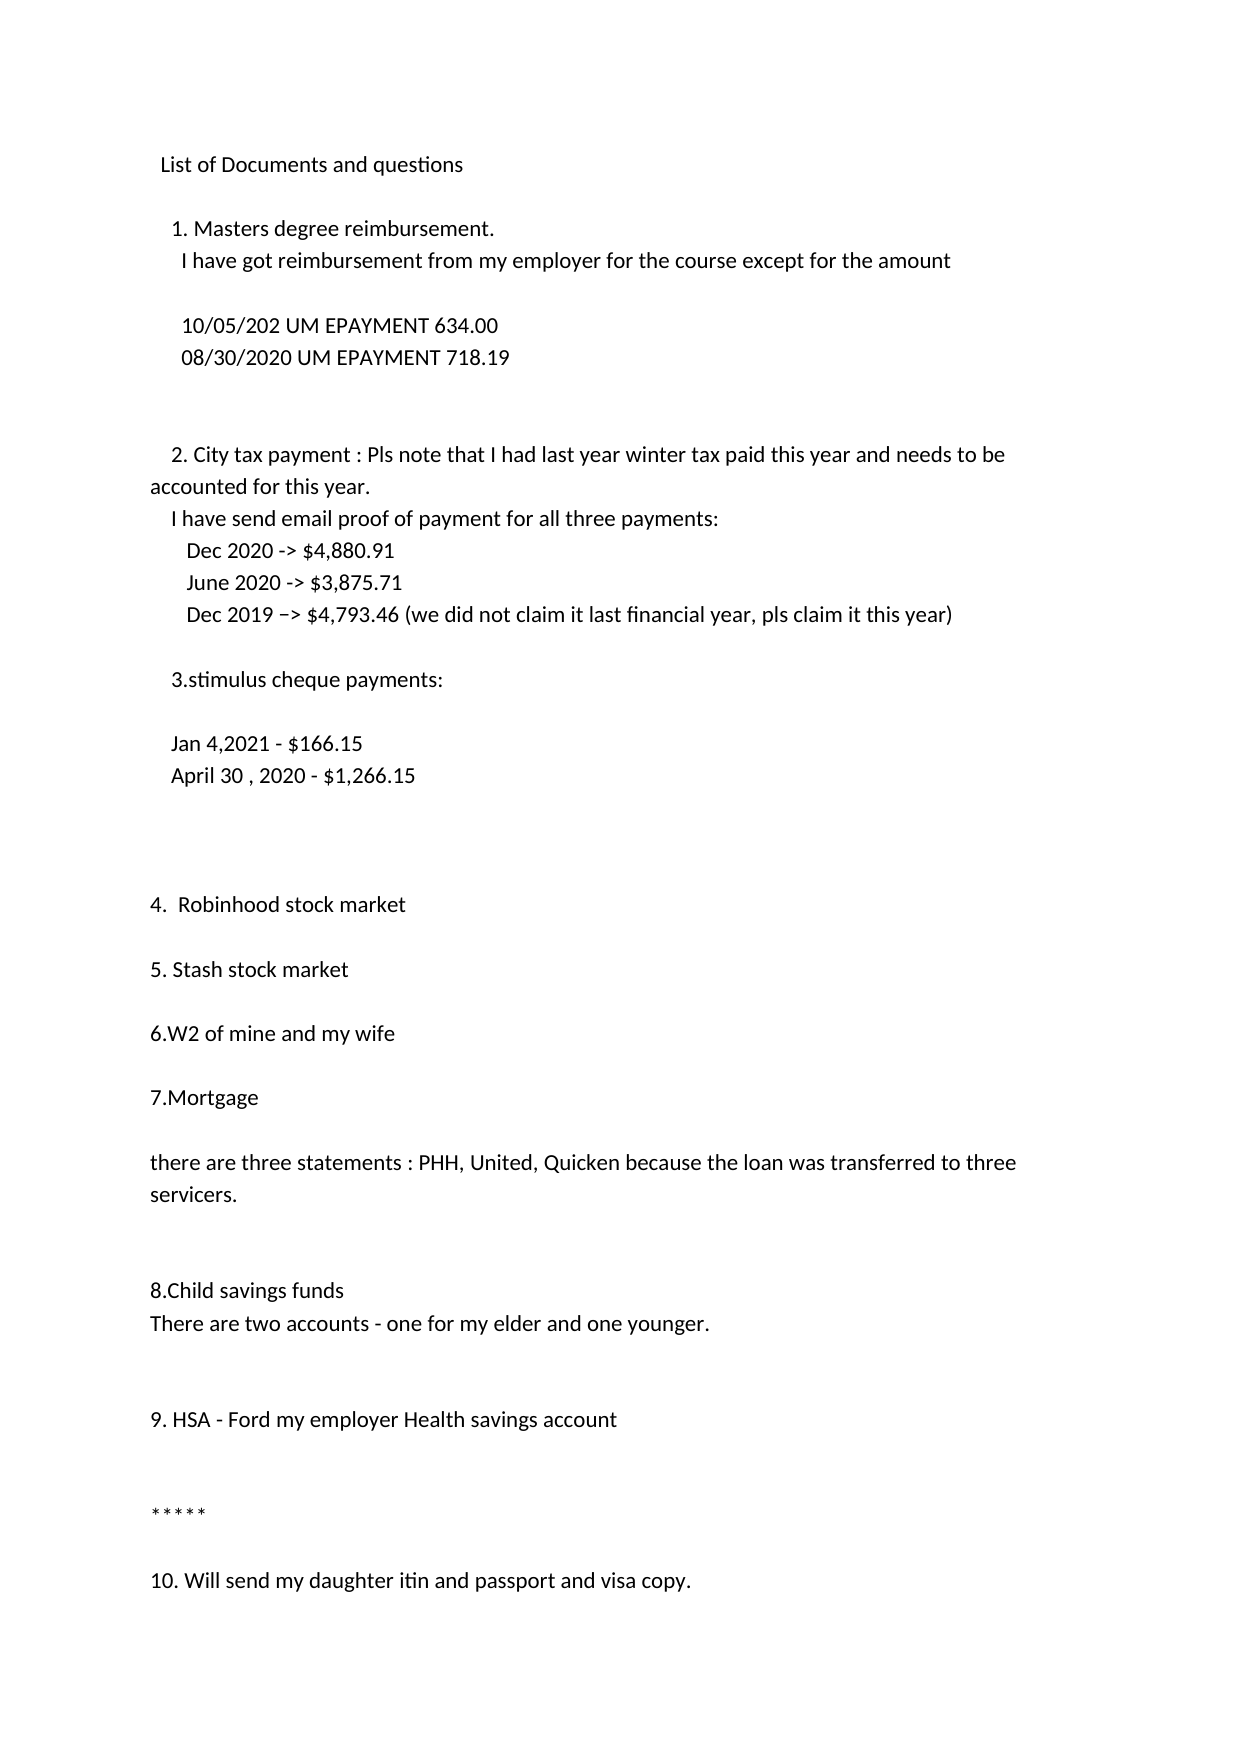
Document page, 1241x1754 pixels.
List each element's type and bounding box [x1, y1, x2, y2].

text [150, 150, 1090, 1594]
